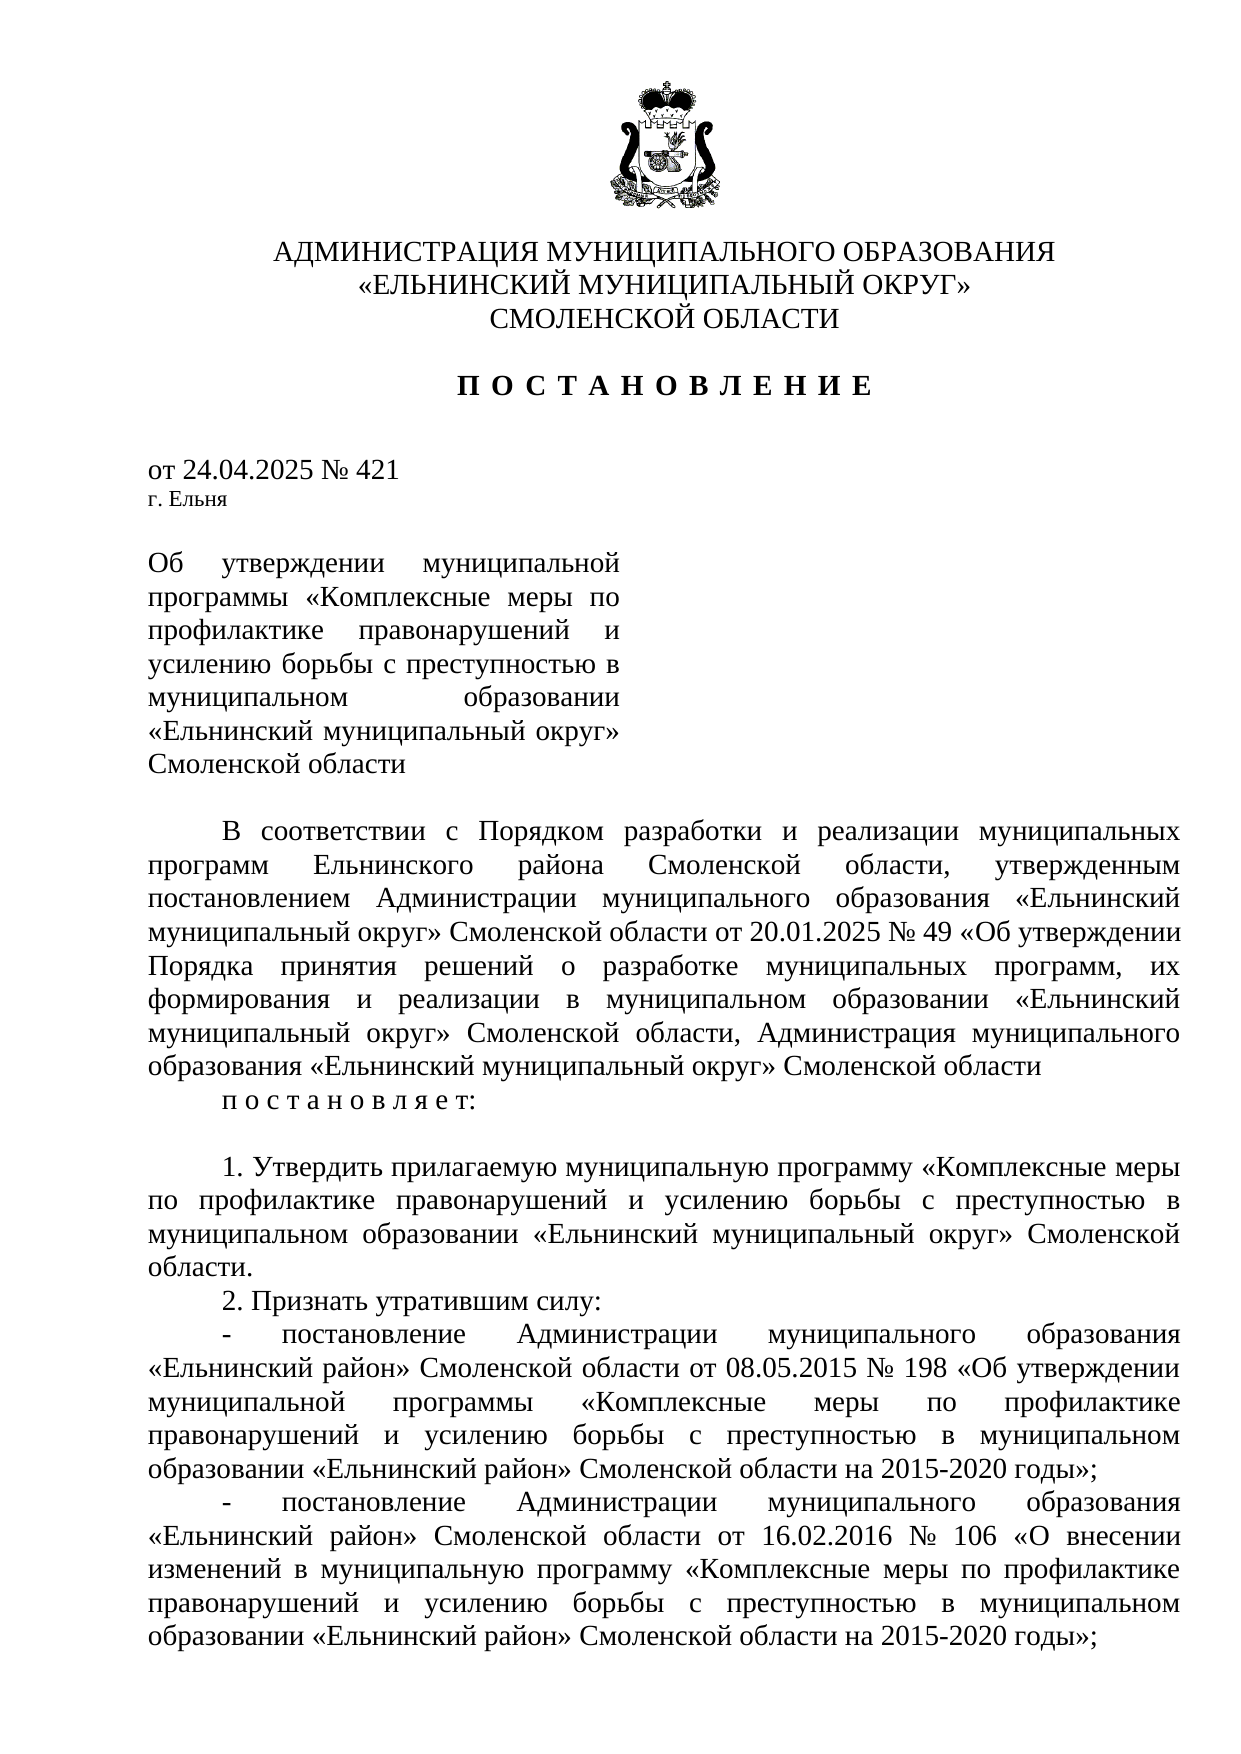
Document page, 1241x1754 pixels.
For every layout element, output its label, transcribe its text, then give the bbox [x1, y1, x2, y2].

list от 24.04.2025 № 421 [148, 452, 1181, 485]
list г. Ельня [148, 485, 1181, 512]
text «ЕЛЬНИНСКИЙ МУНИЦИПАЛЬНЫЙ ОКРУГ» [148, 267, 1181, 301]
text - постановление Администрации муниципального образования «Ельнинский район» Смоленской области от 16.02.2016 № 106 «О внесении изменений в муниципальную программу «Комплексные меры по профилактике правонарушений и усилению борьбы с преступностью в муниципальном образовании «Ельнинский район» Смоленской области на 2015-2020 годы»; [148, 1484, 1181, 1652]
text Об утверждении муниципальной программы «Комплексные меры по профилактике правонарушений и усилению борьбы с преступностью в муниципальном образовании «Ельнинский муниципальный округ» Смоленской области [148, 545, 620, 780]
text СМОЛЕНСКОЙ ОБЛАСТИ [148, 301, 1181, 334]
text п о с т а н о в л я е т: [148, 1082, 1181, 1115]
picture [609, 80, 720, 210]
text - постановление Администрации муниципального образования «Ельнинский район» Смоленской области от 08.05.2015 № 198 «Об утверждении муниципальной программы «Комплексные меры по профилактике правонарушений и усилению борьбы с преступностью в муниципальном образовании «Ельнинский район» Смоленской области на 2015-2020 годы»; [148, 1317, 1181, 1484]
text 1. Утвердить прилагаемую муниципальную программу «Комплексные меры по профилактике правонарушений и усилению борьбы с преступностью в муниципальном образовании «Ельнинский муниципальный округ» Смоленской области. [148, 1149, 1181, 1283]
text 2. Признать утратившим силу: [148, 1283, 1181, 1317]
subtitle П О С Т А Н О В Л Е Н И Е [148, 368, 1181, 401]
text В соответствии с Порядком разработки и реализации муниципальных программ Ельнинского района Смоленской области, утвержденным постановлением Администрации муниципального образования «Ельнинский муниципальный округ» Смоленской области от 20.01.2025 № 49 «Об утверждении Порядка принятия решений о разработке муниципальных программ, их формирования и реализации в муниципальном образовании «Ельнинский муниципальный округ» Смоленской области, Администрация муниципального образования «Ельнинский муниципальный округ» Смоленской области [148, 813, 1181, 1082]
subtitle АДМИНИСТРАЦИЯ МУНИЦИПАЛЬНОГО ОБРАЗОВАНИЯ [148, 234, 1181, 267]
